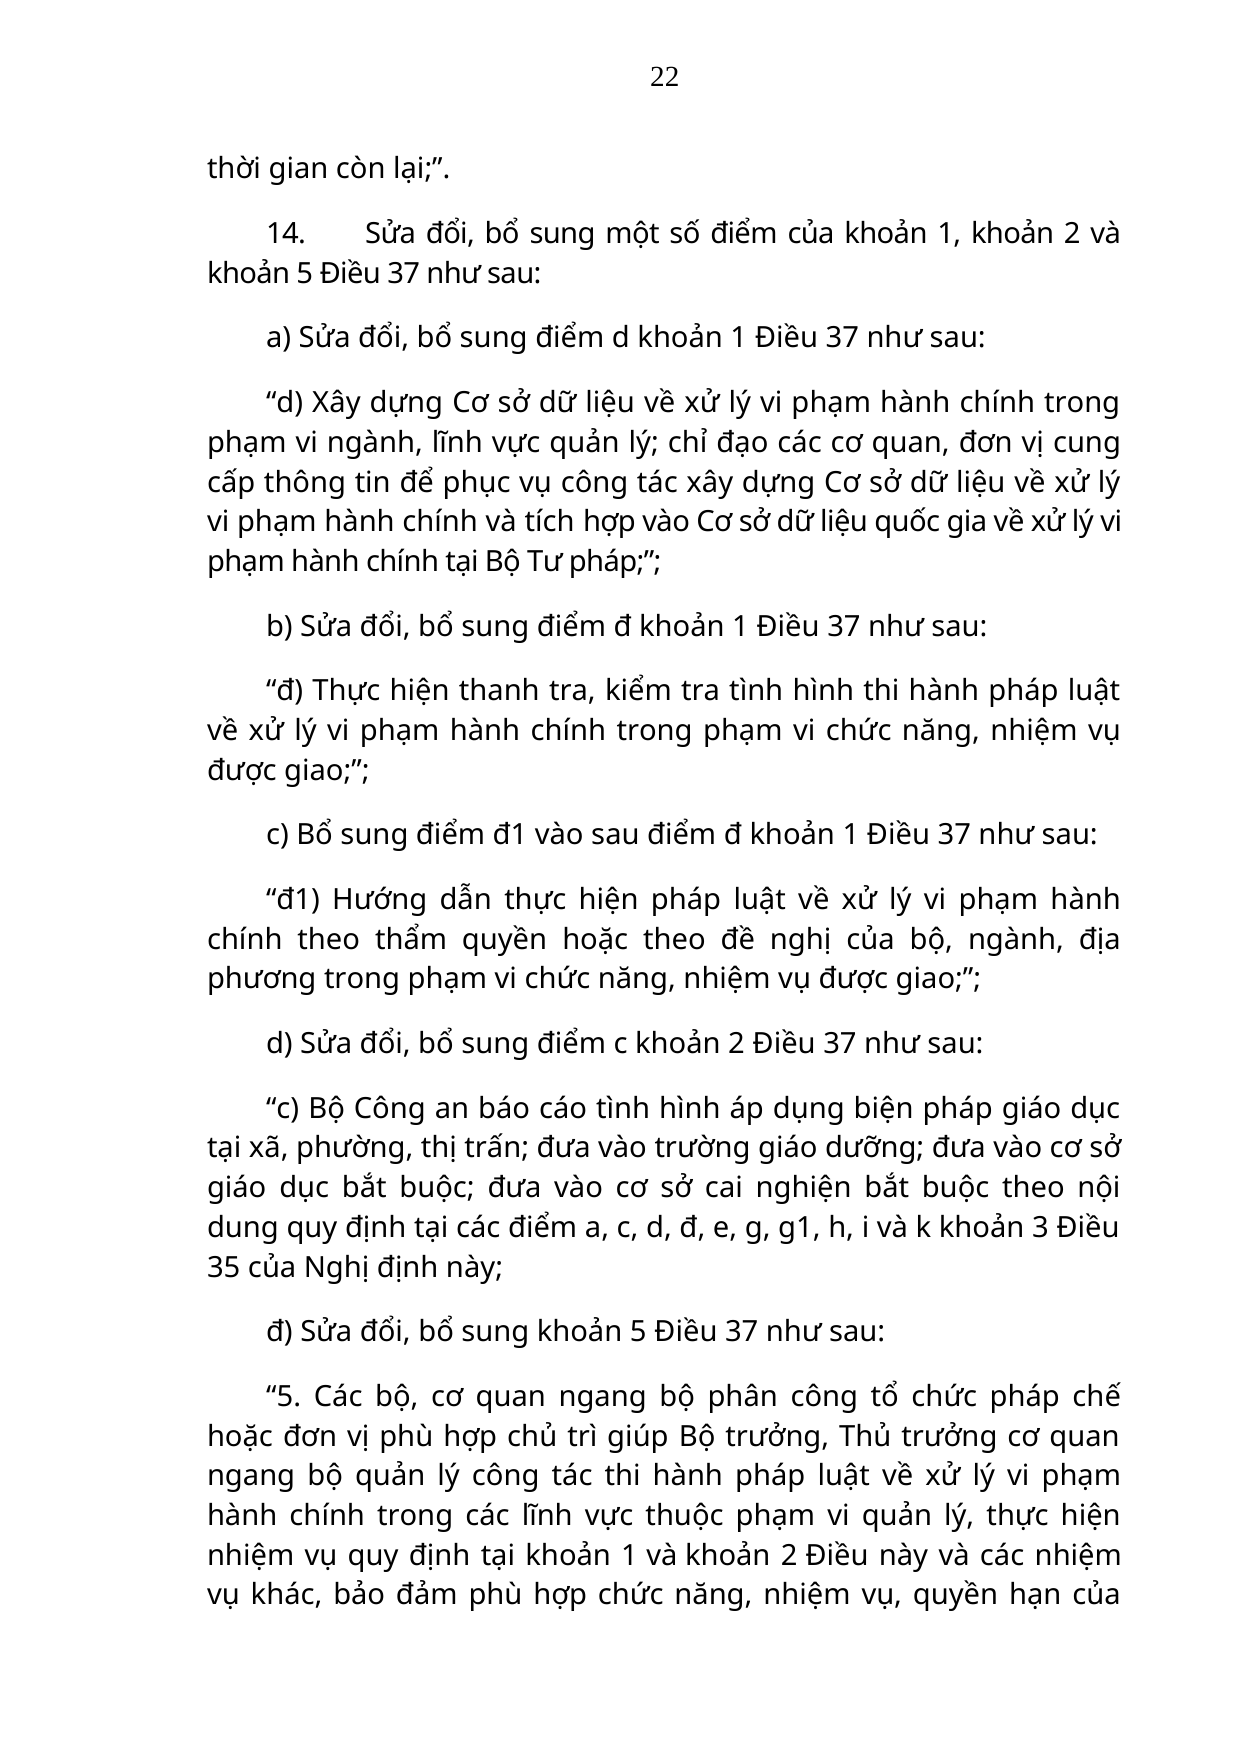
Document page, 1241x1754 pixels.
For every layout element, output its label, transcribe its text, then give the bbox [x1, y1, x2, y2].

text “đ1) Hướng dẫn thực hiện pháp luật về xử lý vi phạm hành chính theo thẩm quyền hoặc theo đề nghị của bộ, ngành, địa phương trong phạm vi chức năng, nhiệm vụ được giao;”; [207, 878, 1122, 997]
text c) Bổ sung điểm đ1 vào sau điểm đ khoản 1 Điều 37 như sau: [207, 814, 1122, 853]
text b) Sửa đổi, bổ sung điểm đ khoản 1 Điều 37 như sau: [207, 605, 1122, 644]
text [207, 148, 1122, 187]
text d) Sửa đổi, bổ sung điểm c khoản 2 Điều 37 như sau: [207, 1022, 1122, 1062]
text “c) Bộ Công an báo cáo tình hình áp dụng biện pháp giáo dục tại xã, phường, thị trấn; đưa vào trường giáo dưỡng; đưa vào cơ sở giáo dục bắt buộc; đưa vào cơ sở cai nghiện bắt buộc theo nội dung quy định tại các điểm a, c, d, đ, e, g, g1, h, i và k khoản 3 Điều 35 của Nghị định này; [207, 1087, 1122, 1286]
text “đ) Thực hiện thanh tra, kiểm tra tình hình thi hành pháp luật về xử lý vi phạm hành chính trong phạm vi chức năng, nhiệm vụ được giao;”; [207, 669, 1122, 789]
text “d) Xây dựng Cơ sở dữ liệu về xử lý vi phạm hành chính trong phạm vi ngành, lĩnh vực quản lý; chỉ đạo các cơ quan, đơn vị cung cấp thông tin để phục vụ công tác xây dựng Cơ sở dữ liệu về xử lý vi phạm hành chính và tích hợp vào Cơ sở dữ liệu quốc gia về xử lý vi phạm hành chính tại Bộ Tư pháp;”; [207, 381, 1122, 580]
text đ) Sửa đổi, bổ sung khoản 5 Điều 37 như sau: [207, 1311, 1122, 1350]
list Sửa đổi, bổ sung một số điểm của khoản 1, khoản 2 và khoản 5 Điều 37 như sau: [207, 212, 1122, 292]
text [207, 1375, 1122, 1613]
text a) Sửa đổi, bổ sung điểm d khoản 1 Điều 37 như sau: [207, 317, 1122, 356]
